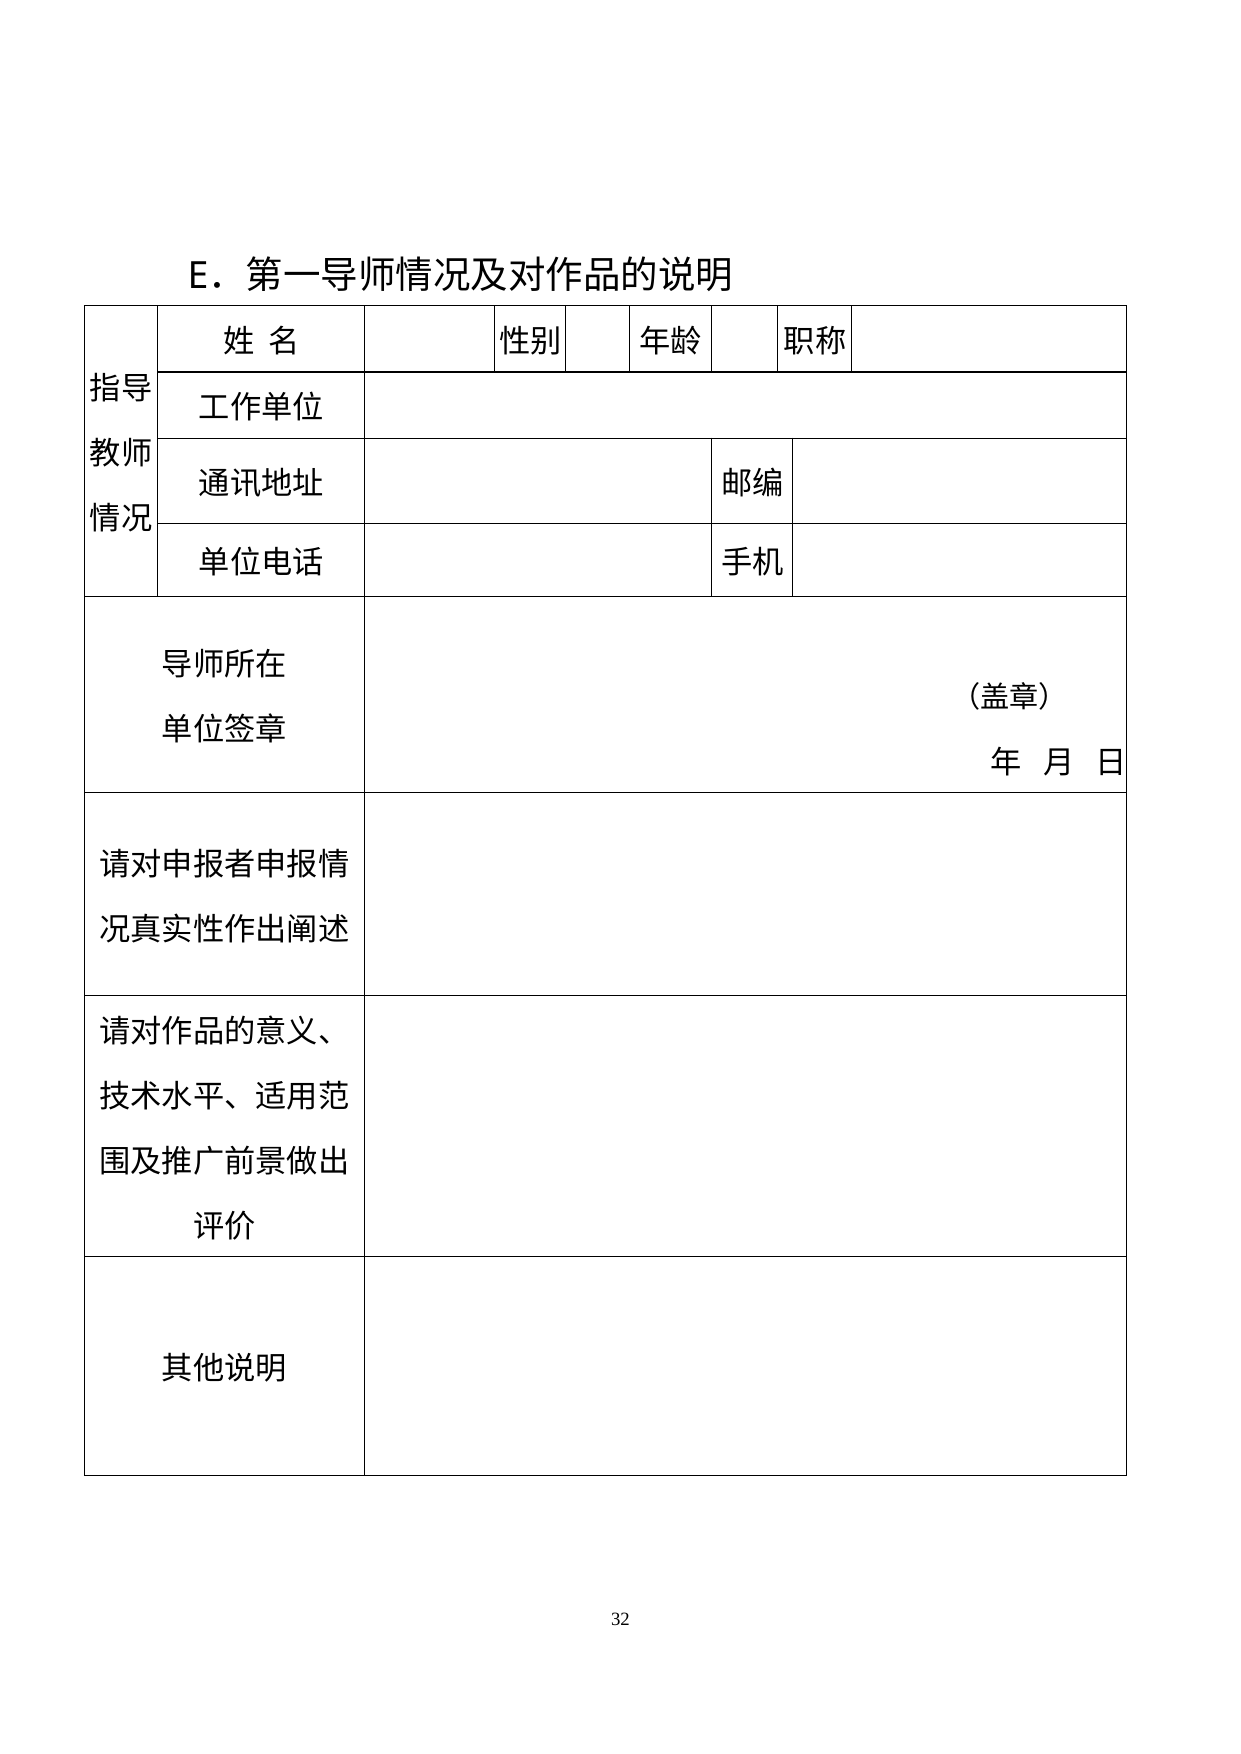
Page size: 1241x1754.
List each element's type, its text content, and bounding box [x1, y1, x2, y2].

table_cell 邮编 [712, 439, 792, 523]
table_header 职称 [778, 306, 851, 371]
table_cell 通讯地址 [158, 439, 364, 523]
table_cell [365, 373, 1126, 437]
table_header 年龄 [630, 306, 711, 371]
table_cell 手机 [712, 524, 792, 596]
table_cell 工作单位 [158, 373, 364, 437]
table_header 性别 [495, 306, 565, 371]
table_header [712, 306, 777, 371]
table_header [852, 306, 1126, 371]
table_cell 其他说明 [85, 1257, 364, 1474]
table_cell 请对作品的意义、技术水平、适用范围及推广前景做出评价 [85, 996, 364, 1256]
table_cell [793, 524, 1126, 596]
table_cell [365, 524, 711, 596]
table_cell [365, 996, 1126, 1256]
text E．第一导师情况及对作品的说明 [187, 240, 1053, 305]
table_cell [793, 439, 1126, 523]
table_header [566, 306, 629, 371]
table_cell （盖章） 年 月 日 [365, 597, 1126, 792]
table_header [365, 306, 494, 371]
table_header 姓 名 [158, 306, 364, 371]
table_cell 单位电话 [158, 524, 364, 596]
table_cell [365, 439, 711, 523]
table_header 指导教师情况 [85, 306, 157, 596]
table_cell [365, 793, 1126, 995]
table_cell 导师所在 单位签章 [85, 597, 364, 792]
table_cell 请对申报者申报情况真实性作出阐述 [85, 793, 364, 995]
table_cell [365, 1257, 1126, 1474]
